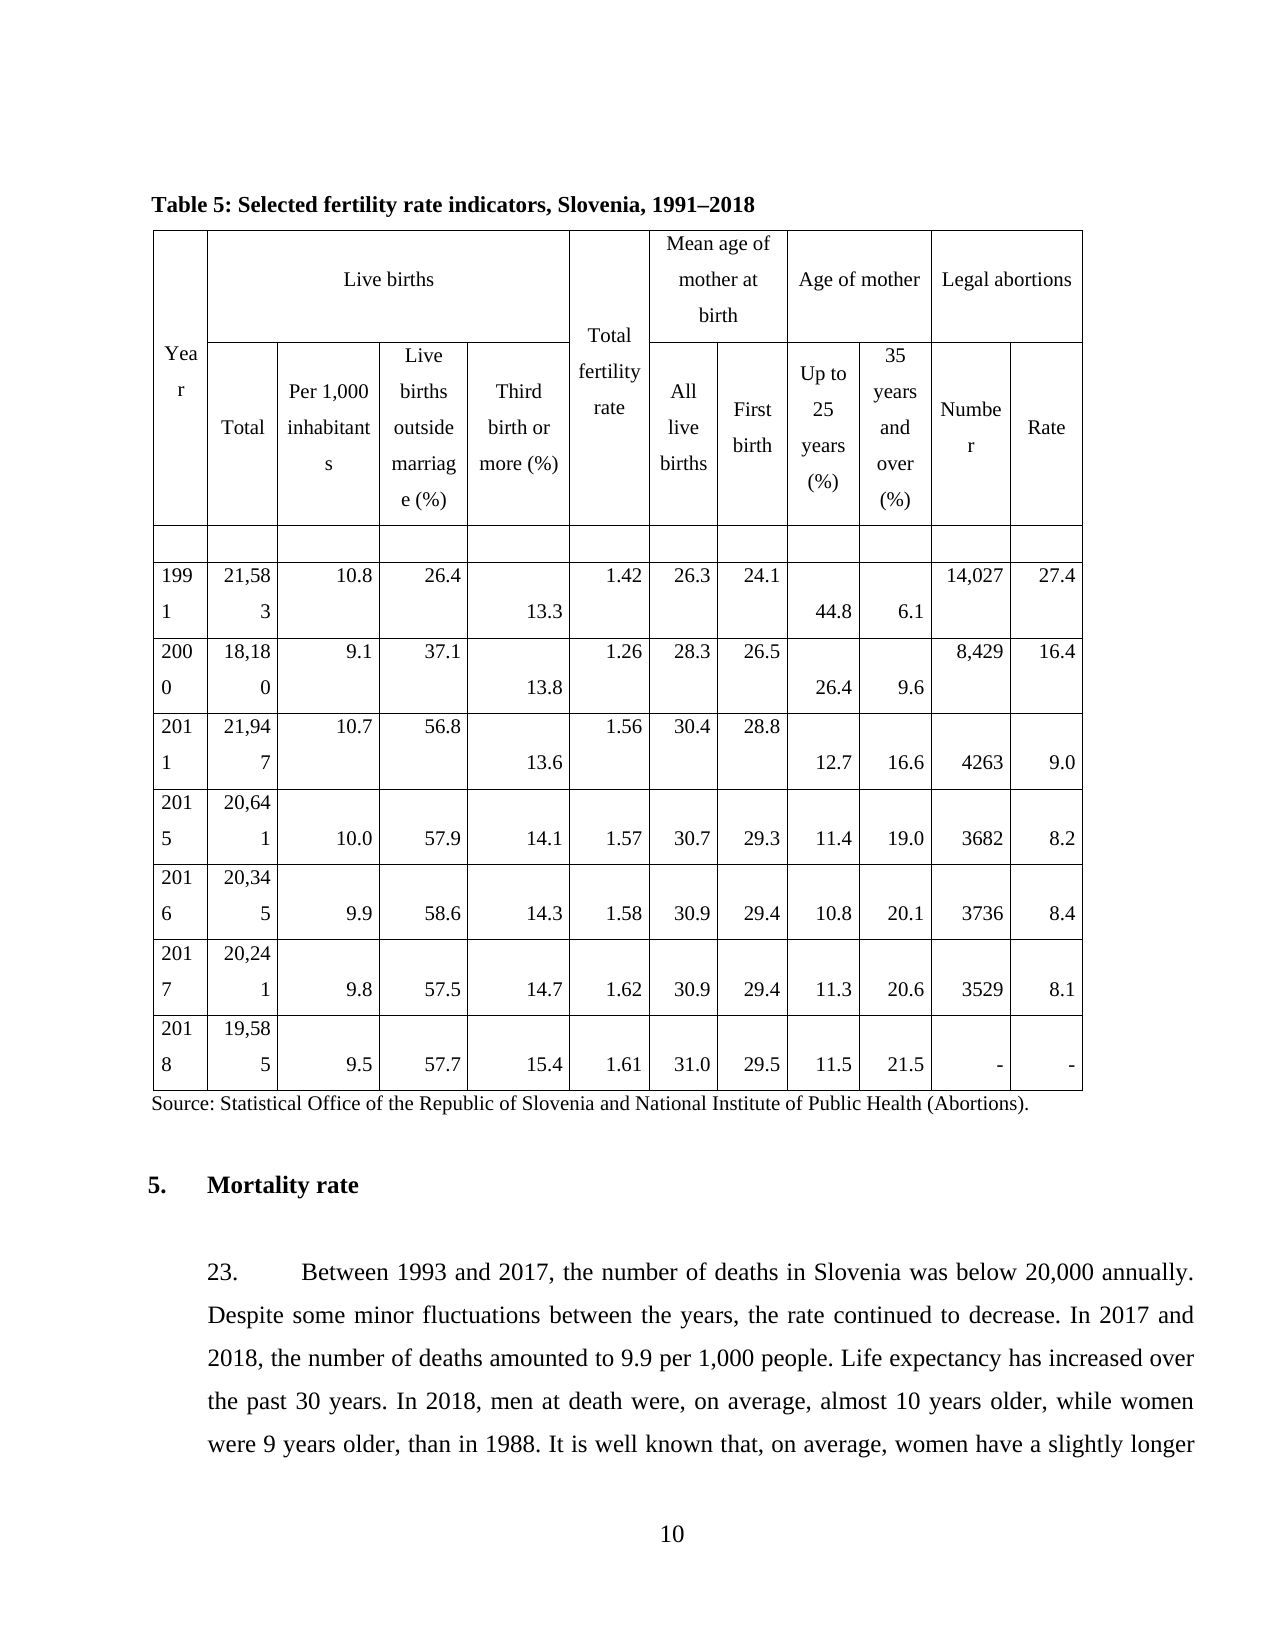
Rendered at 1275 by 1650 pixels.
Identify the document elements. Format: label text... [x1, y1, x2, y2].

table_cell 28.3 [650, 639, 717, 713]
table_cell 27.4 [1011, 563, 1082, 638]
table_cell 2016 [154, 865, 207, 939]
table_cell 1991 [154, 563, 207, 638]
table_cell [468, 526, 569, 562]
table_cell 35 years and over (%) [860, 343, 931, 525]
table_header Year [154, 231, 207, 525]
table_cell 24.1 [718, 563, 787, 638]
text Table 5: Selected fertility rate indicators, Slovenia, 1991–2018 [151, 191, 1196, 217]
table_cell 21.5 [860, 1016, 931, 1090]
table_cell 20,345 [208, 865, 277, 939]
table_cell Live births outside marriage (%) [380, 343, 467, 525]
table_cell 14.7 [468, 940, 569, 1015]
table_cell 18,180 [208, 639, 277, 713]
table_cell 29.3 [718, 790, 787, 864]
table_cell [380, 526, 467, 562]
table_cell 30.4 [650, 714, 717, 788]
table_cell 3736 [932, 865, 1010, 939]
table_cell 1.62 [570, 940, 649, 1015]
table_cell 1.61 [570, 1016, 649, 1090]
table_cell [650, 526, 717, 562]
table_cell 20.6 [860, 940, 931, 1015]
table_cell 1.57 [570, 790, 649, 864]
table_cell 30.9 [650, 940, 717, 1015]
table_cell [860, 526, 931, 562]
subtitle Mortality rate [148, 1170, 1196, 1199]
table_cell 14,027 [932, 563, 1010, 638]
table_cell 58.6 [380, 865, 467, 939]
table_cell 3529 [932, 940, 1010, 1015]
table_cell 1.26 [570, 639, 649, 713]
table_cell [788, 526, 859, 562]
table_cell 31.0 [650, 1016, 717, 1090]
table_cell 21,583 [208, 563, 277, 638]
table_cell First birth [718, 343, 787, 525]
table_cell 1.58 [570, 865, 649, 939]
table_cell [1011, 526, 1082, 562]
table_cell 2011 [154, 714, 207, 788]
table_cell - [932, 1016, 1010, 1090]
table_cell 57.9 [380, 790, 467, 864]
table_cell 26.5 [718, 639, 787, 713]
table_header Live births [208, 231, 569, 342]
table_cell [932, 526, 1010, 562]
table_cell 1.42 [570, 563, 649, 638]
table_cell 14.3 [468, 865, 569, 939]
table_cell 6.1 [860, 563, 931, 638]
table_cell 4263 [932, 714, 1010, 788]
table_cell 8,429 [932, 639, 1010, 713]
table_cell Total [208, 343, 277, 525]
table_cell All live births [650, 343, 717, 525]
table_cell 10.7 [278, 714, 379, 788]
table_cell 9.5 [278, 1016, 379, 1090]
table_cell 37.1 [380, 639, 467, 713]
table_cell 19,585 [208, 1016, 277, 1090]
table_cell [154, 526, 207, 562]
table_cell 15.4 [468, 1016, 569, 1090]
table_cell 57.7 [380, 1016, 467, 1090]
table_cell Up to 25 years (%) [788, 343, 859, 525]
table_cell 19.0 [860, 790, 931, 864]
table_cell 13.3 [468, 563, 569, 638]
table_cell [718, 526, 787, 562]
table_cell 11.3 [788, 940, 859, 1015]
table_header Total fertility rate [570, 231, 649, 525]
table_cell 21,947 [208, 714, 277, 788]
table_cell 3682 [932, 790, 1010, 864]
table_cell 30.9 [650, 865, 717, 939]
table_cell 2000 [154, 639, 207, 713]
table_cell 2017 [154, 940, 207, 1015]
table_header Legal abortions [932, 231, 1082, 342]
table_cell 57.5 [380, 940, 467, 1015]
table_cell 11.4 [788, 790, 859, 864]
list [207, 1257, 1196, 1458]
table_cell 10.0 [278, 790, 379, 864]
table_cell [208, 526, 277, 562]
table_cell Per 1,000 inhabitants [278, 343, 379, 525]
table_cell 9.0 [1011, 714, 1082, 788]
table_cell [570, 526, 649, 562]
table_cell 20,241 [208, 940, 277, 1015]
table_cell 2015 [154, 790, 207, 864]
table_cell 9.1 [278, 639, 379, 713]
table_cell 29.4 [718, 940, 787, 1015]
table_cell 44.8 [788, 563, 859, 638]
table_cell 9.8 [278, 940, 379, 1015]
table_cell 16.6 [860, 714, 931, 788]
table_cell - [1011, 1016, 1082, 1090]
table_cell 20,641 [208, 790, 277, 864]
table_cell 12.7 [788, 714, 859, 788]
table_cell 9.9 [278, 865, 379, 939]
table_header Age of mother [788, 231, 931, 342]
table_cell 8.4 [1011, 865, 1082, 939]
table_cell 2018 [154, 1016, 207, 1090]
table_header Mean age of mother at birth [650, 231, 787, 342]
table_cell Rate [1011, 343, 1082, 525]
table_cell 13.6 [468, 714, 569, 788]
table_cell 1.56 [570, 714, 649, 788]
table_cell 29.5 [718, 1016, 787, 1090]
table_cell Third birth or more (%) [468, 343, 569, 525]
table_cell 26.3 [650, 563, 717, 638]
table_cell 30.7 [650, 790, 717, 864]
table_cell 26.4 [788, 639, 859, 713]
table_cell 8.2 [1011, 790, 1082, 864]
table_cell 13.8 [468, 639, 569, 713]
table_cell 9.6 [860, 639, 931, 713]
table_cell 11.5 [788, 1016, 859, 1090]
table_cell Number [932, 343, 1010, 525]
table_cell 26.4 [380, 563, 467, 638]
table_cell [278, 526, 379, 562]
table_cell 8.1 [1011, 940, 1082, 1015]
table_cell 56.8 [380, 714, 467, 788]
table_cell 10.8 [788, 865, 859, 939]
text Source: Statistical Office of the Republic of Slovenia and National Institute of Public Health (Abortions). [151, 1091, 1196, 1115]
table_cell 29.4 [718, 865, 787, 939]
table_cell 14.1 [468, 790, 569, 864]
table_cell 20.1 [860, 865, 931, 939]
table_cell 28.8 [718, 714, 787, 788]
table_cell 16.4 [1011, 639, 1082, 713]
table_cell 10.8 [278, 563, 379, 638]
